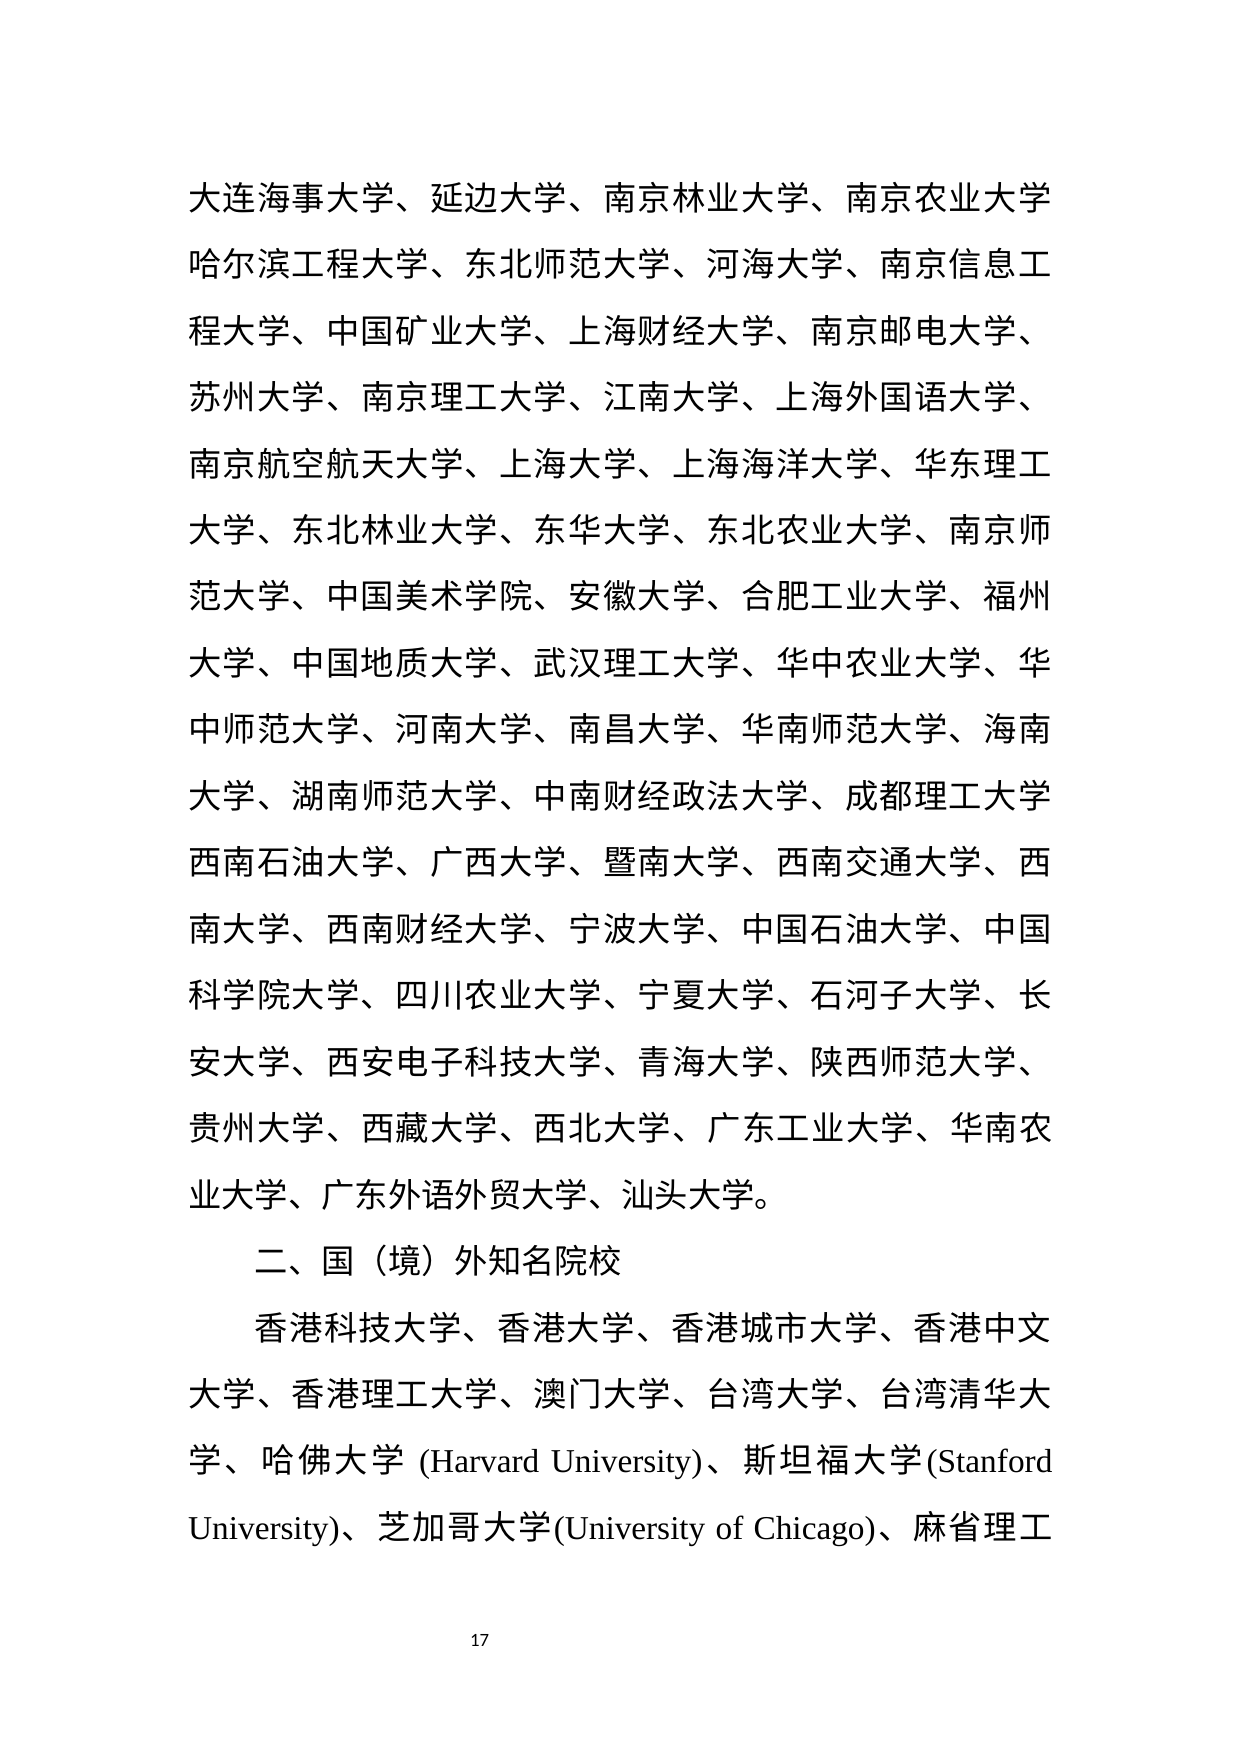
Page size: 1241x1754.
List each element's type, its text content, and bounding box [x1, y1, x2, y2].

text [188, 1292, 1052, 1558]
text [188, 162, 1052, 1226]
text 二、国（境）外知名院校 [188, 1226, 1052, 1292]
